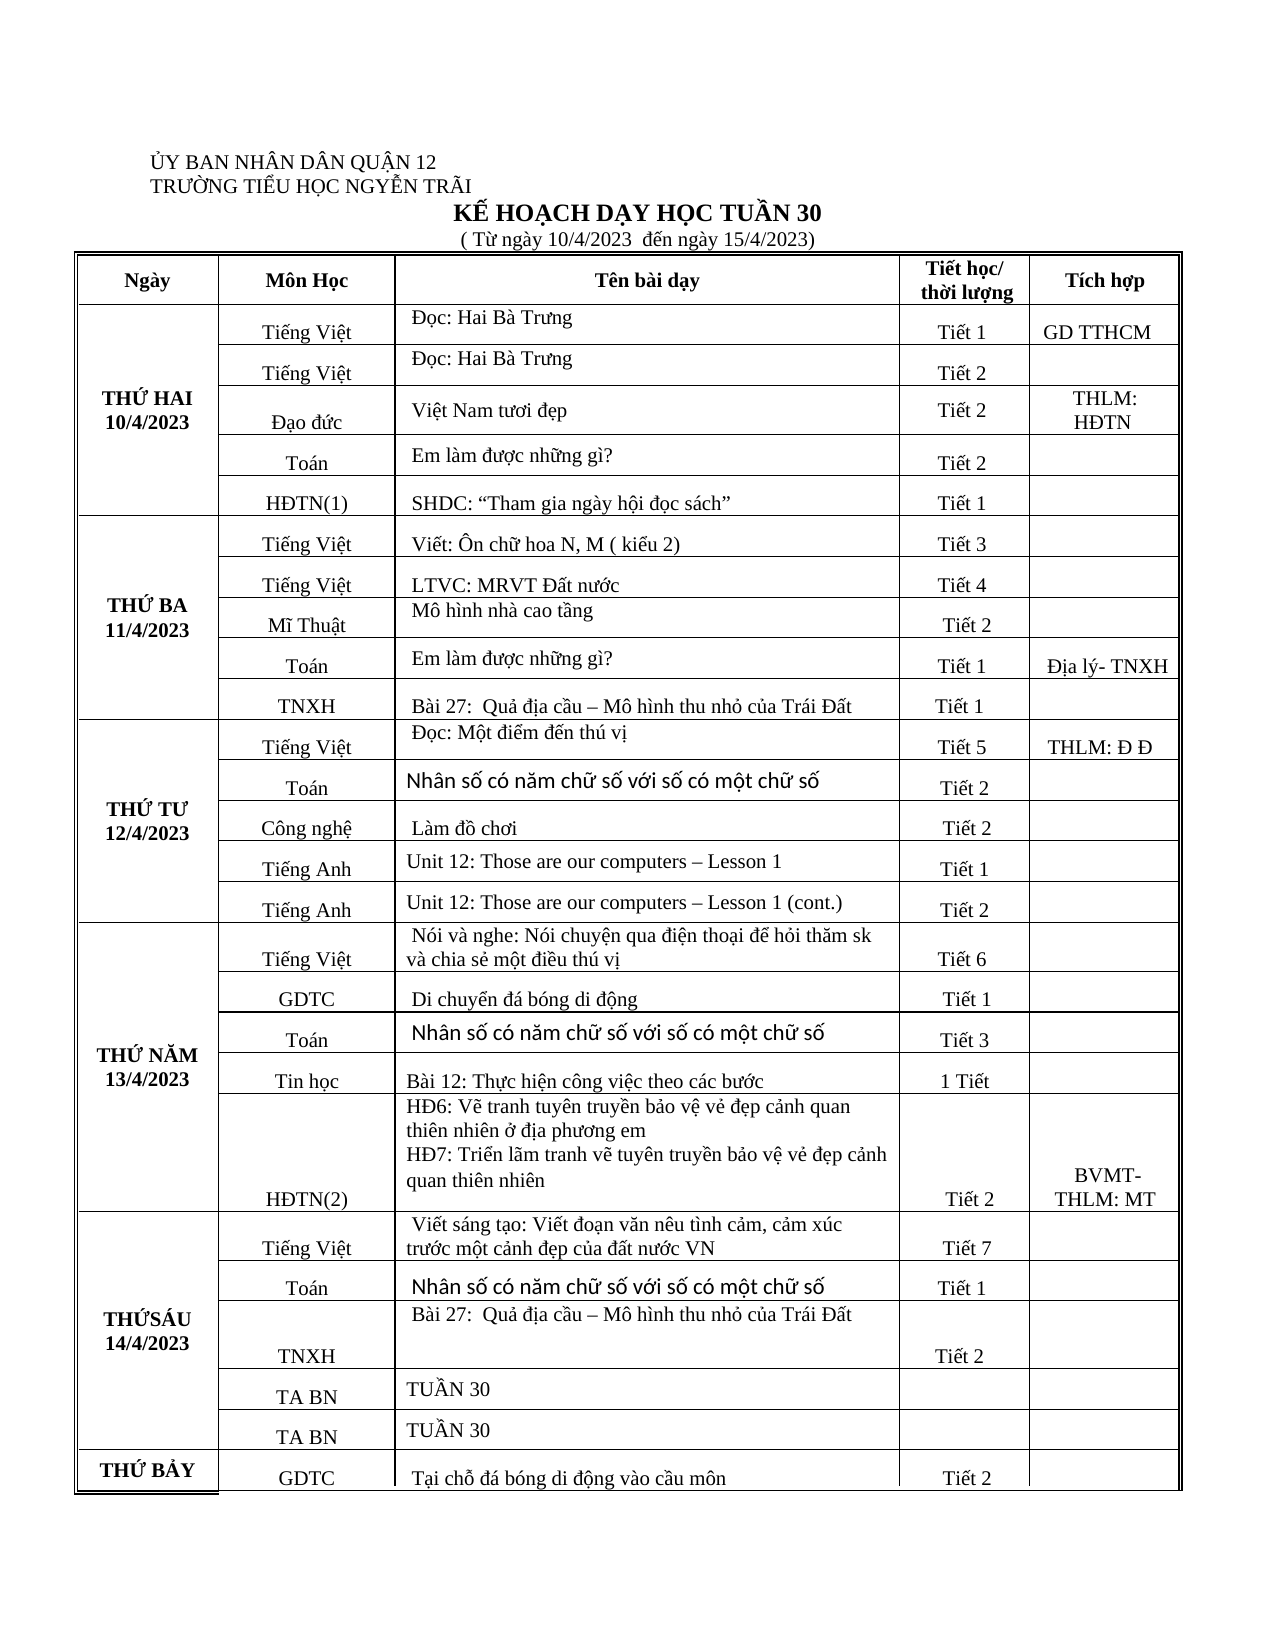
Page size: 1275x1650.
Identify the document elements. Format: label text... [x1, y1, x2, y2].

table_cell Tiết 1 [900, 638, 1029, 678]
table_cell [1030, 841, 1178, 881]
table_cell Tiết 2 [900, 1094, 1029, 1211]
table_cell Tin học [219, 1053, 394, 1093]
table_cell Tiếng Việt [219, 720, 394, 759]
table_cell Tại chỗ đá bóng di động vào cầu môn [395, 1450, 899, 1490]
table_cell 1 Tiết [900, 1053, 1029, 1093]
table_cell Toán [219, 1261, 394, 1300]
table_cell HĐTN(1) [219, 476, 394, 515]
table_cell Tiết 2 [900, 345, 1029, 385]
table_cell [1030, 801, 1178, 840]
table_cell TA BN [219, 1369, 394, 1409]
table_cell Tiết 3 [900, 1013, 1029, 1052]
table_cell Tiếng Việt [219, 923, 394, 971]
table_cell Tiết 2 [900, 1301, 1029, 1368]
table_cell Tiết 6 [900, 923, 1029, 971]
table_cell TNXH [219, 679, 394, 718]
table_cell Unit 12: Those are our computers – Lesson 1 [396, 841, 899, 881]
table_cell Tiết 1 [900, 679, 1029, 718]
table_cell Tiếng Anh [219, 882, 394, 922]
table_cell Tiếng Việt [219, 1212, 394, 1260]
table_cell [1030, 1301, 1178, 1368]
table_cell GDTC [219, 972, 394, 1011]
table_cell Tiết 1 [900, 305, 1029, 344]
table_cell Tiết 7 [900, 1212, 1029, 1260]
table_cell Mĩ Thuật [219, 598, 394, 637]
table_cell THỨ HAI 10/4/2023 [78, 305, 218, 515]
table_cell TA BN [219, 1410, 394, 1449]
table_cell Tiết 2 [900, 801, 1029, 840]
table_cell Bài 27: Quả địa cầu – Mô hình thu nhỏ của Trái Đất [396, 679, 899, 718]
table_cell Tiết 1 [900, 841, 1029, 881]
table_cell Nhân số có năm chữ số với số có một chữ số [396, 760, 899, 800]
table_cell Unit 12: Those are our computers – Lesson 1 (cont.) [396, 882, 899, 922]
text ( Từ ngày 10/4/2023 đến ngày 15/4/2023) [150, 227, 1125, 251]
table_cell [1030, 882, 1178, 922]
table_header Ngày [78, 256, 218, 304]
table_cell THỨ BẢY 15/4/2023 [78, 1450, 218, 1490]
table_cell Nhân số có năm chữ số với số có một chữ số [396, 1261, 899, 1300]
table_cell Địa lý- TNXH [1030, 638, 1178, 678]
table_cell Tiết 2 [900, 386, 1029, 434]
table_cell [1030, 1261, 1178, 1300]
table_cell [1030, 557, 1178, 597]
table_cell Công nghệ [219, 801, 394, 840]
table_cell Bài 27: Quả địa cầu – Mô hình thu nhỏ của Trái Đất [396, 1301, 899, 1368]
table_cell Tiết 3 [900, 516, 1029, 556]
table_cell [1030, 1053, 1178, 1093]
table_cell GDTC [219, 1450, 395, 1490]
table_cell [1030, 1212, 1178, 1260]
table_cell Tiếng Việt [219, 345, 394, 385]
table_cell Việt Nam tươi đẹp [396, 386, 899, 434]
table_cell THLM: HĐTN [1030, 386, 1178, 434]
table_cell Tiết 4 [900, 557, 1029, 597]
table_cell Tiếng Việt [219, 516, 394, 556]
text TRƯỜNG TIỂU HỌC NGYỄN TRÃI [150, 174, 1125, 198]
table_cell HĐ6: Vẽ tranh tuyên truyền bảo vệ vẻ đẹp cảnh quan thiên nhiên ở địa phương em HĐ7: Triển lãm tranh vẽ tuyên truyền bảo vệ vẻ đẹp cảnh quan thiên nhiên [396, 1094, 899, 1211]
table_cell [1030, 1013, 1178, 1052]
table_cell [1030, 516, 1178, 556]
table_cell THLM: Đ Đ [1030, 720, 1178, 759]
table_cell Tiết 2 [900, 760, 1029, 800]
table_cell Tiết 2 [900, 1450, 1029, 1490]
table_cell Em làm được những gì? [396, 435, 899, 475]
table_cell Tiếng Anh [219, 841, 394, 881]
table_cell LTVC: MRVT Đất nước [396, 557, 899, 597]
table_cell Tiếng Việt [219, 557, 394, 597]
table_cell Làm đồ chơi [396, 801, 899, 840]
table_cell Tiết 2 [900, 882, 1029, 922]
table_header Tiết học/ thời lượng [900, 256, 1029, 304]
table_cell THỨSÁU 14/4/2023 [78, 1212, 218, 1449]
table_cell Em làm được những gì? [396, 638, 899, 678]
table_cell THỨ BA 11/4/2023 [78, 516, 218, 718]
table_cell [1030, 679, 1178, 718]
table_cell [1030, 1369, 1178, 1409]
table_cell Nhân số có năm chữ số với số có một chữ số [396, 1013, 899, 1052]
table_cell Viết: Ôn chữ hoa N, M ( kiểu 2) [396, 516, 899, 556]
table_cell Toán [219, 1013, 394, 1052]
text ỦY BAN NHÂN DÂN QUẬN 12 [150, 150, 1125, 174]
table_header Tích hợp [1030, 256, 1178, 304]
table_cell THỨ TƯ 12/4/2023 [78, 720, 218, 922]
table_cell TUẦN 30 [396, 1410, 899, 1449]
table_cell [1030, 345, 1178, 385]
table_cell [1030, 598, 1178, 637]
table_cell TNXH [219, 1301, 394, 1368]
table_cell Đạo đức [219, 386, 394, 434]
table_cell Mô hình nhà cao tầng [396, 598, 899, 637]
table_cell [900, 1410, 1029, 1449]
table_cell Tiết 1 [900, 972, 1029, 1011]
table_cell Toán [219, 638, 394, 678]
table_cell HĐTN(2) [219, 1094, 394, 1211]
table_cell Di chuyển đá bóng di động [396, 972, 899, 1011]
table_cell [1030, 435, 1178, 475]
table_cell Tiết 2 [900, 598, 1029, 637]
table_cell Toán [219, 435, 394, 475]
table_cell [1030, 1410, 1178, 1449]
text KẾ HOẠCH DẠY HỌC TUẦN 30 [150, 198, 1125, 227]
table_cell Toán [219, 760, 394, 800]
table_cell Tiết 2 [900, 435, 1029, 475]
table_header Môn Học [219, 256, 394, 304]
table_cell Đọc: Hai Bà Trưng [396, 345, 899, 385]
table_cell TUẦN 30 [396, 1369, 899, 1409]
table_cell Đọc: Một điểm đến thú vị [396, 720, 899, 759]
table_cell [1029, 1450, 1178, 1490]
table_cell Tiết 1 [900, 1261, 1029, 1300]
table_cell Viết sáng tạo: Viết đoạn văn nêu tình cảm, cảm xúc trước một cảnh đẹp của đất nước VN [396, 1212, 899, 1260]
table_header Tên bài dạy [396, 256, 899, 304]
table_cell Tiếng Việt [219, 305, 394, 344]
table_cell SHDC: “Tham gia ngày hội đọc sách” [396, 476, 899, 515]
table_cell [1030, 760, 1178, 800]
table_cell BVMT-THLM: MT [1030, 1094, 1178, 1211]
table_cell Tiết 5 [900, 720, 1029, 759]
table_cell Bài 12: Thực hiện công việc theo các bước [396, 1053, 899, 1093]
table_cell Nói và nghe: Nói chuyện qua điện thoại để hỏi thăm sk và chia sẻ một điều thú vị [396, 923, 899, 971]
table_cell GD TTHCM [1030, 305, 1178, 344]
table_cell [1030, 476, 1178, 515]
table_cell THỨ NĂM 13/4/2023 [78, 923, 218, 1211]
table_cell [1030, 923, 1178, 971]
table_cell [900, 1369, 1029, 1409]
table_cell [1030, 972, 1178, 1011]
table_cell Đọc: Hai Bà Trưng [396, 305, 899, 344]
table_cell Tiết 1 [900, 476, 1029, 515]
